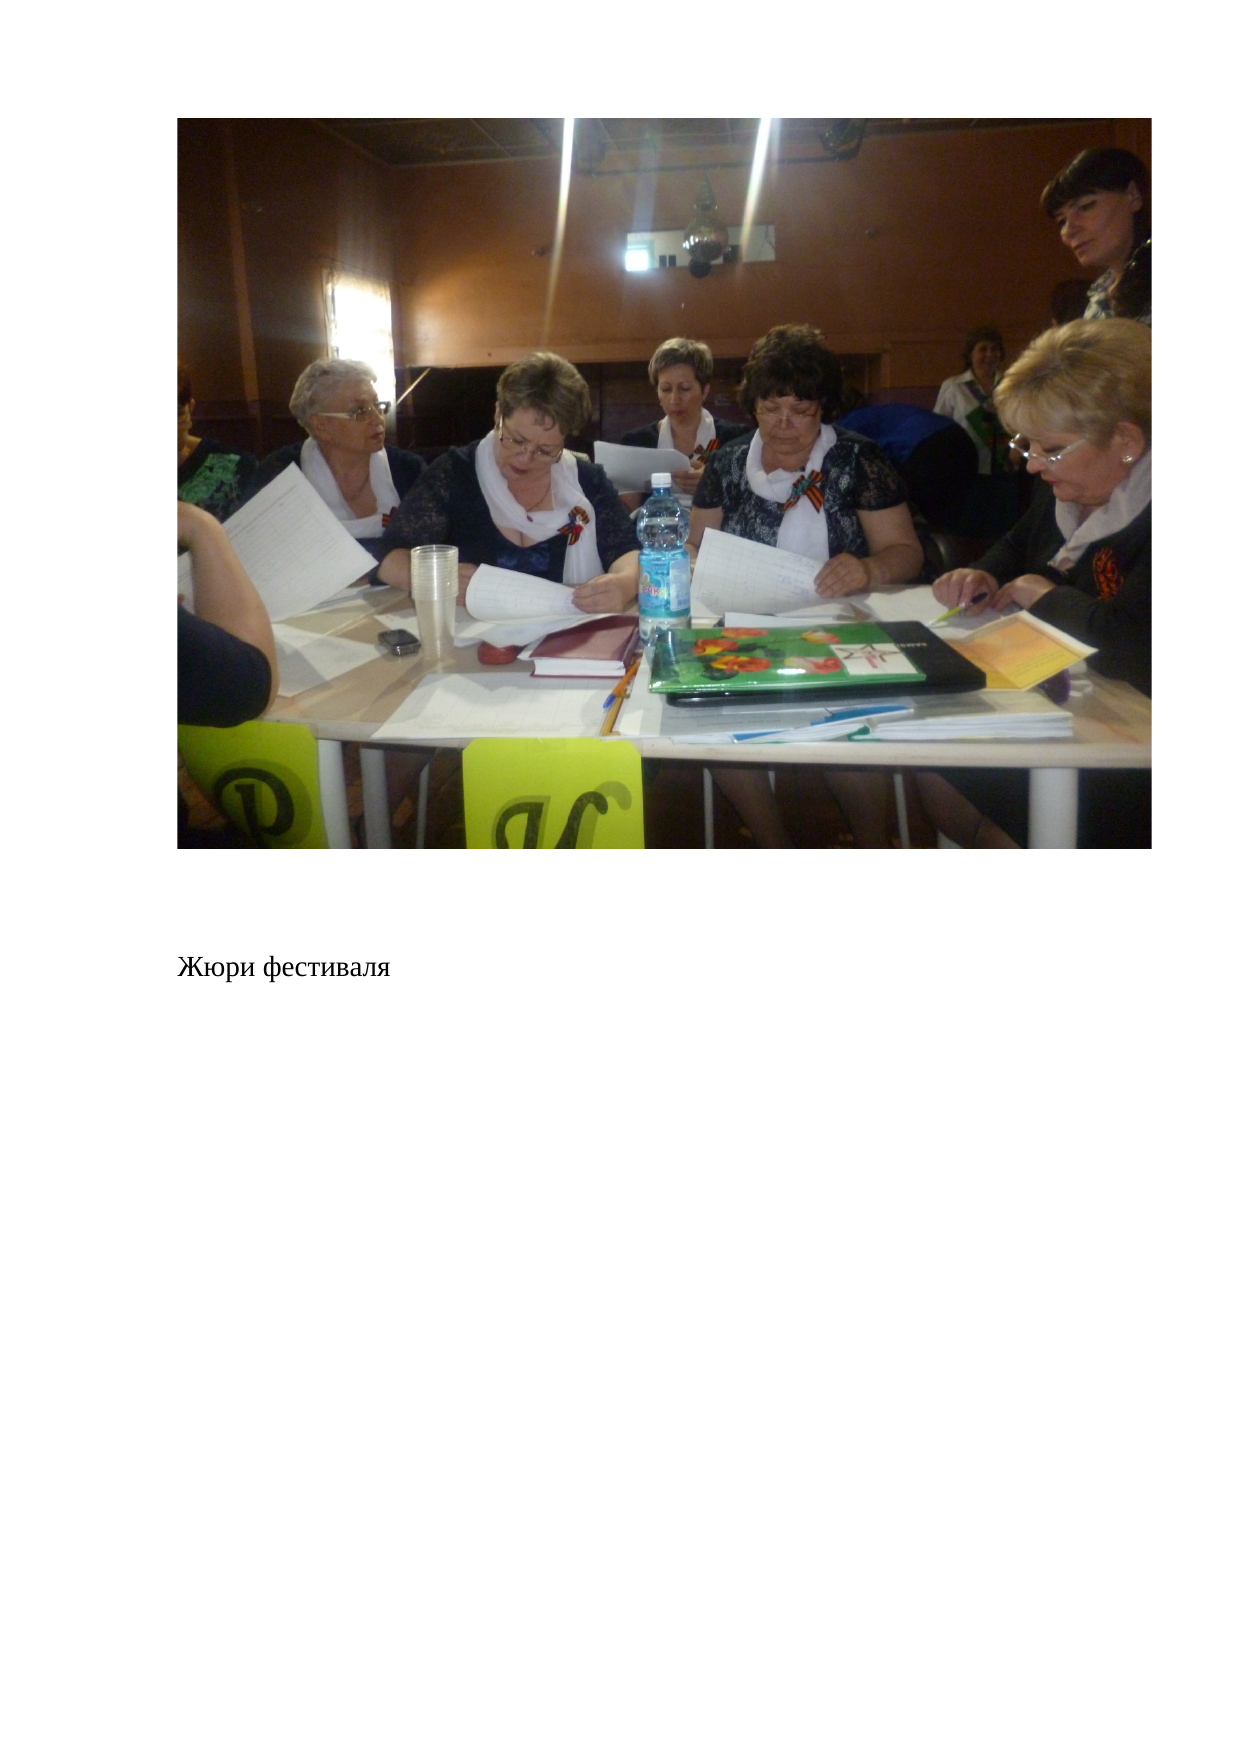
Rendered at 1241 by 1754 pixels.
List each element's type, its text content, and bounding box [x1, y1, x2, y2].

text Жюри фестиваля [177, 949, 1152, 983]
picture [177, 118, 1152, 849]
